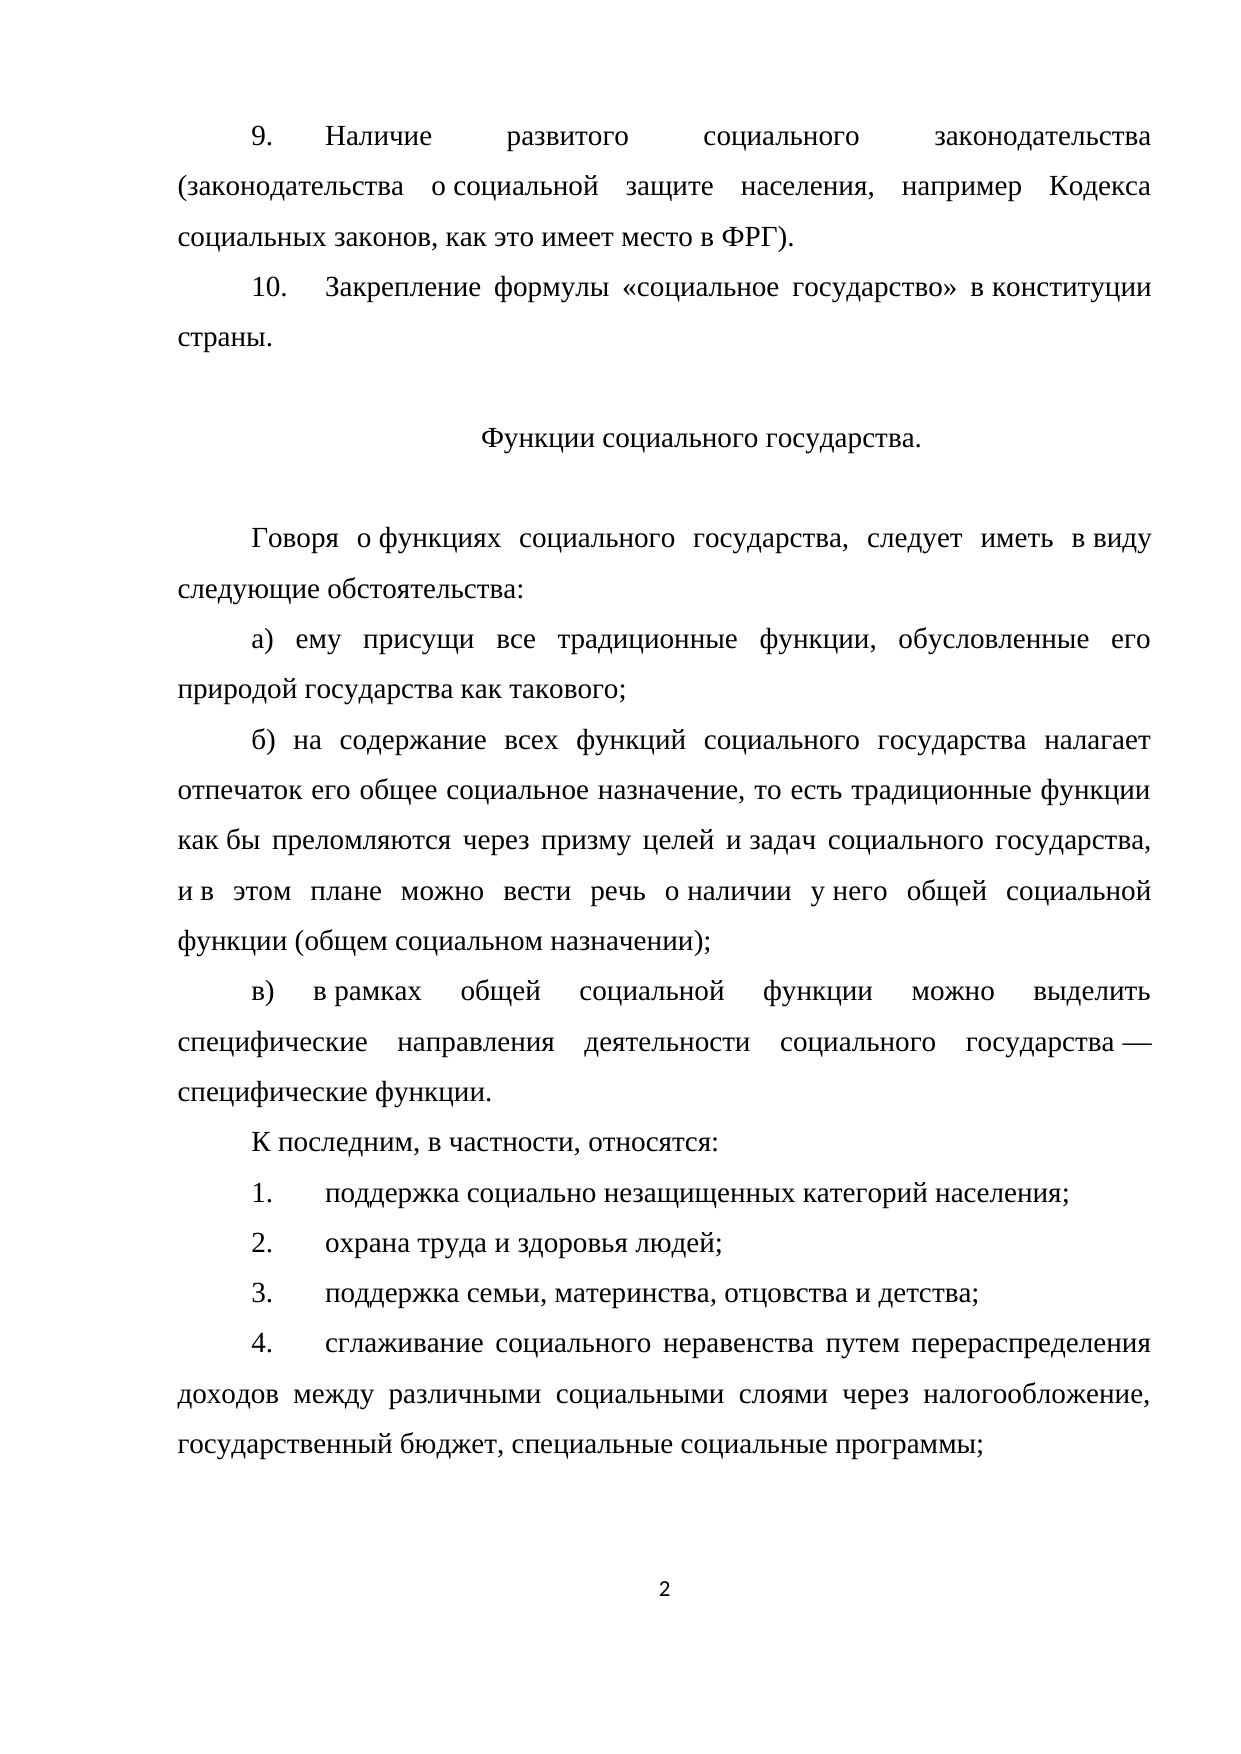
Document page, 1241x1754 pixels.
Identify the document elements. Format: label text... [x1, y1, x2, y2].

list поддержка семьи, материнства, отцовства и детства; [177, 1275, 1152, 1309]
text б) на содержание всех функций социального государства налагает отпечаток его общее социальное назначение, то есть традиционные функции как бы преломляются через призму целей и задач социального государства, и в этом плане можно вести речь о наличии у него общей социальной функции (общем социальном назначении); [177, 722, 1152, 957]
list Наличие развитого социального законодательства (законодательства о социальной защите населения, например Кодекса социальных законов, как это имеет место в ФРГ). [177, 118, 1152, 252]
list Закрепление формулы «социальное государство» в конституции страны. [177, 269, 1152, 353]
list сглаживание социального неравенства путем перераспределения доходов между различными социальными слоями через налогообложение, государственный бюджет, специальные социальные программы; [177, 1326, 1152, 1460]
text К последним, в частности, относятся: [177, 1124, 1152, 1158]
text а) ему присущи все традиционные функции, обусловленные его природой государства как такового; [177, 621, 1152, 705]
text в) в рамках общей социальной функции можно выделить специфические направления деятельности социального государства — специфические функции. [177, 973, 1152, 1108]
text Функции социального государства. [177, 420, 1152, 453]
list поддержка социально незащищенных категорий населения; [177, 1175, 1152, 1208]
list охрана труда и здоровья людей; [177, 1225, 1152, 1258]
text Говоря о функциях социального государства, следует иметь в виду следующие обстоятельства: [177, 521, 1152, 604]
